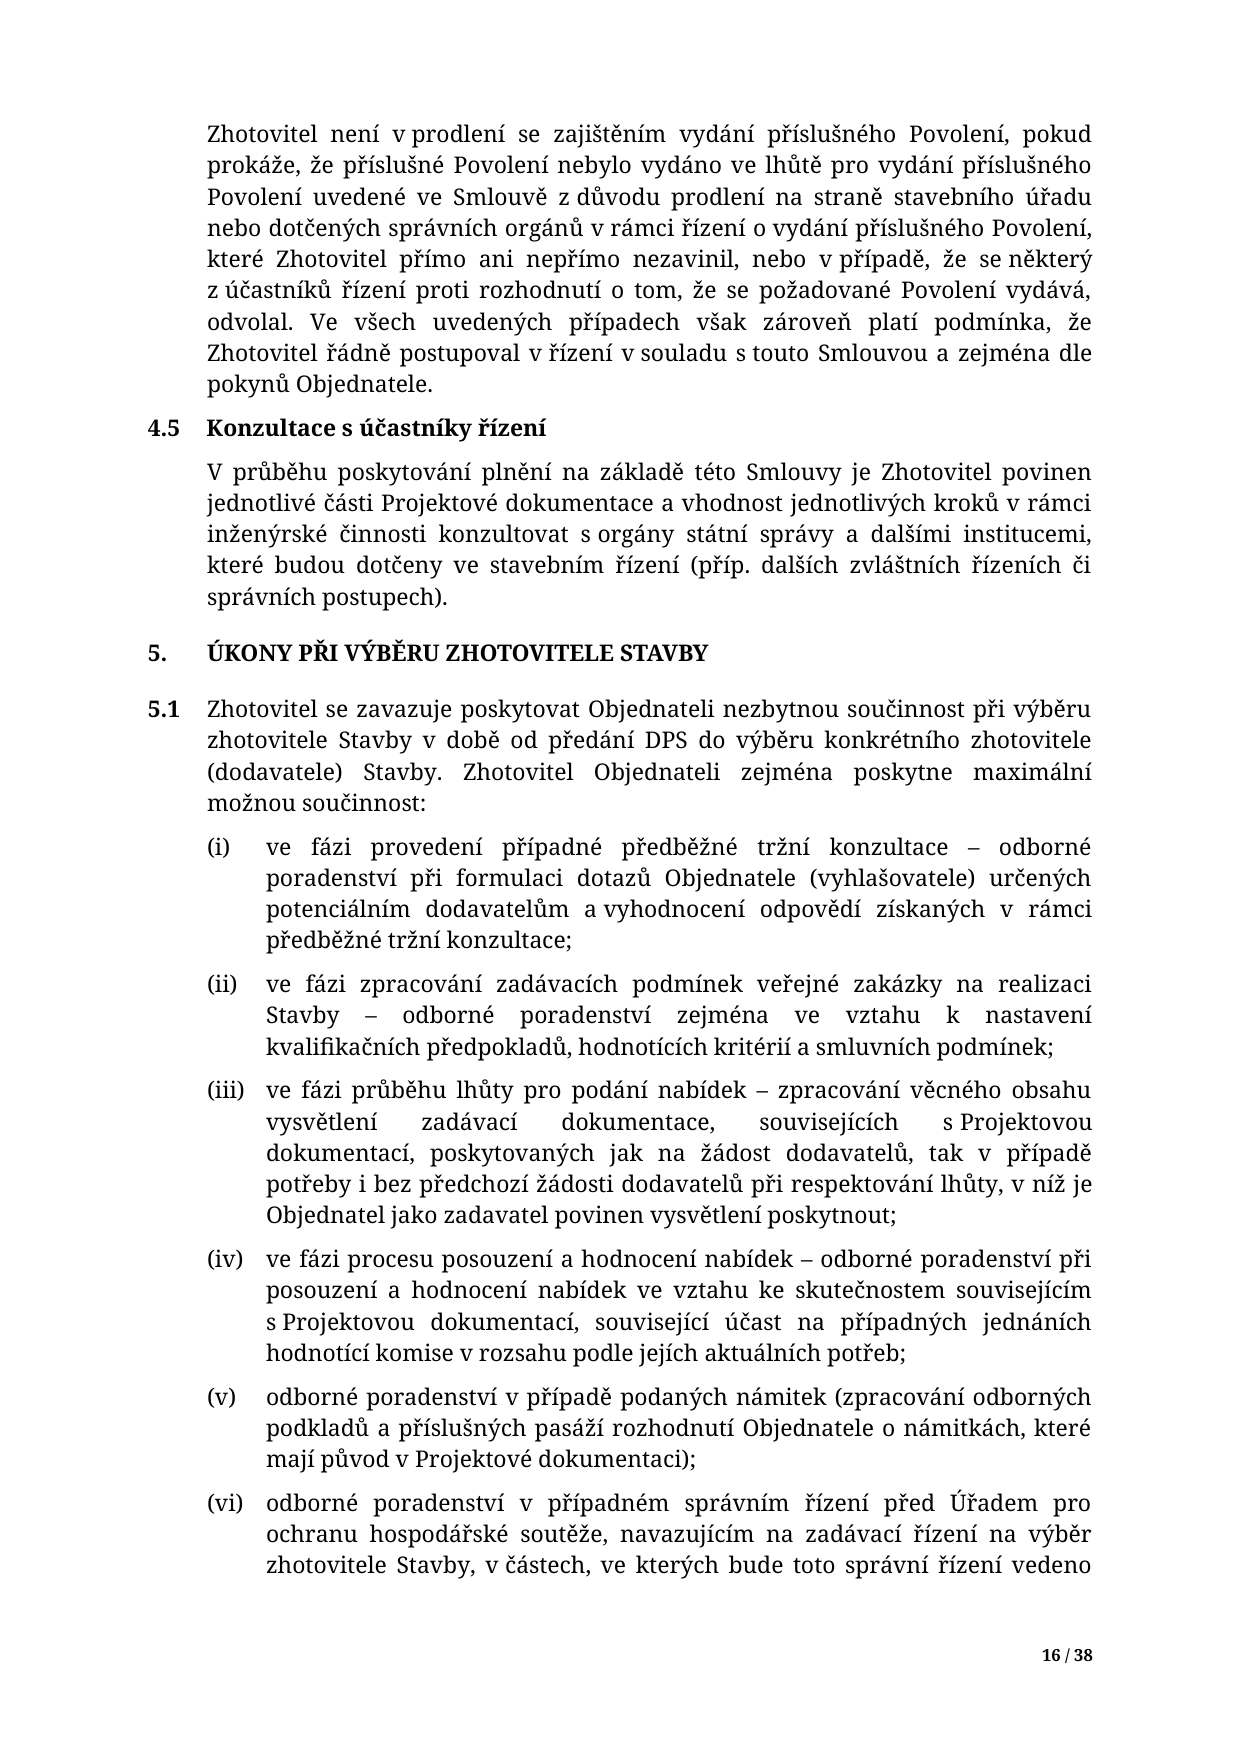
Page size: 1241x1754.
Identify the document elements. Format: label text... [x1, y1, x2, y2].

text odborné poradenství v případě podaných námitek (zpracování odborných podkladů a příslušných pasáží rozhodnutí Objednatele o námitkách, které mají původ v Projektové dokumentaci); [207, 1381, 1092, 1474]
subtitle Úkony při výběru zhotovitele Stavby [148, 637, 1092, 668]
text Zhotovitel se zavazuje poskytovat Objednateli nezbytnou součinnost při výběru zhotovitele Stavby v době od předání DPS do výběru konkrétního zhotovitele (dodavatele) Stavby. Zhotovitel Objednateli zejména poskytne maximální možnou součinnost: [148, 693, 1092, 818]
text Zhotovitel není v prodlení se zajištěním vydání příslušného Povolení, pokud prokáže, že příslušné Povolení nebylo vydáno ve lhůtě pro vydání příslušného Povolení uvedené ve Smlouvě z důvodu prodlení na straně stavebního úřadu nebo dotčených správních orgánů v rámci řízení o vydání příslušného Povolení, které Zhotovitel přímo ani nepřímo nezavinil, nebo v případě, že se některý z účastníků řízení proti rozhodnutí o tom, že se požadované Povolení vydává, odvolal. Ve všech uvedených případech však zároveň platí podmínka, že Zhotovitel řádně postupoval v řízení v souladu s touto Smlouvou a zejména dle pokynů Objednatele. [207, 118, 1092, 399]
text ve fázi provedení případné předběžné tržní konzultace – odborné poradenství při formulaci dotazů Objednatele (vyhlašovatele) určených potenciálním dodavatelům a vyhodnocení odpovědí získaných v rámci předběžné tržní konzultace; [207, 831, 1092, 956]
text ve fázi zpracování zadávacích podmínek veřejné zakázky na realizaci Stavby – odborné poradenství zejména ve vztahu k nastavení kvalifikačních předpokladů, hodnotících kritérií a smluvních podmínek; [207, 968, 1092, 1062]
text ve fázi procesu posouzení a hodnocení nabídek – odborné poradenství při posouzení a hodnocení nabídek ve vztahu ke skutečnostem souvisejícím s Projektovou dokumentací, související účast na případných jednáních hodnotící komise v rozsahu podle jejích aktuálních potřeb; [207, 1243, 1092, 1368]
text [207, 1487, 1092, 1581]
text V průběhu poskytování plnění na základě této Smlouvy je Zhotovitel povinen jednotlivé části Projektové dokumentace a vhodnost jednotlivých kroků v rámci inženýrské činnosti konzultovat s orgány státní správy a dalšími institucemi, které budou dotčeny ve stavebním řízení (příp. dalších zvláštních řízeních či správních postupech). [207, 456, 1092, 612]
text ve fázi průběhu lhůty pro podání nabídek – zpracování věcného obsahu vysvětlení zadávací dokumentace, souvisejících s Projektovou dokumentací, poskytovaných jak na žádost dodavatelů, tak v případě potřeby i bez předchozí žádosti dodavatelů při respektování lhůty, v níž je Objednatel jako zadavatel povinen vysvětlení poskytnout; [207, 1074, 1092, 1231]
text Konzultace s účastníky řízení [148, 412, 1092, 443]
